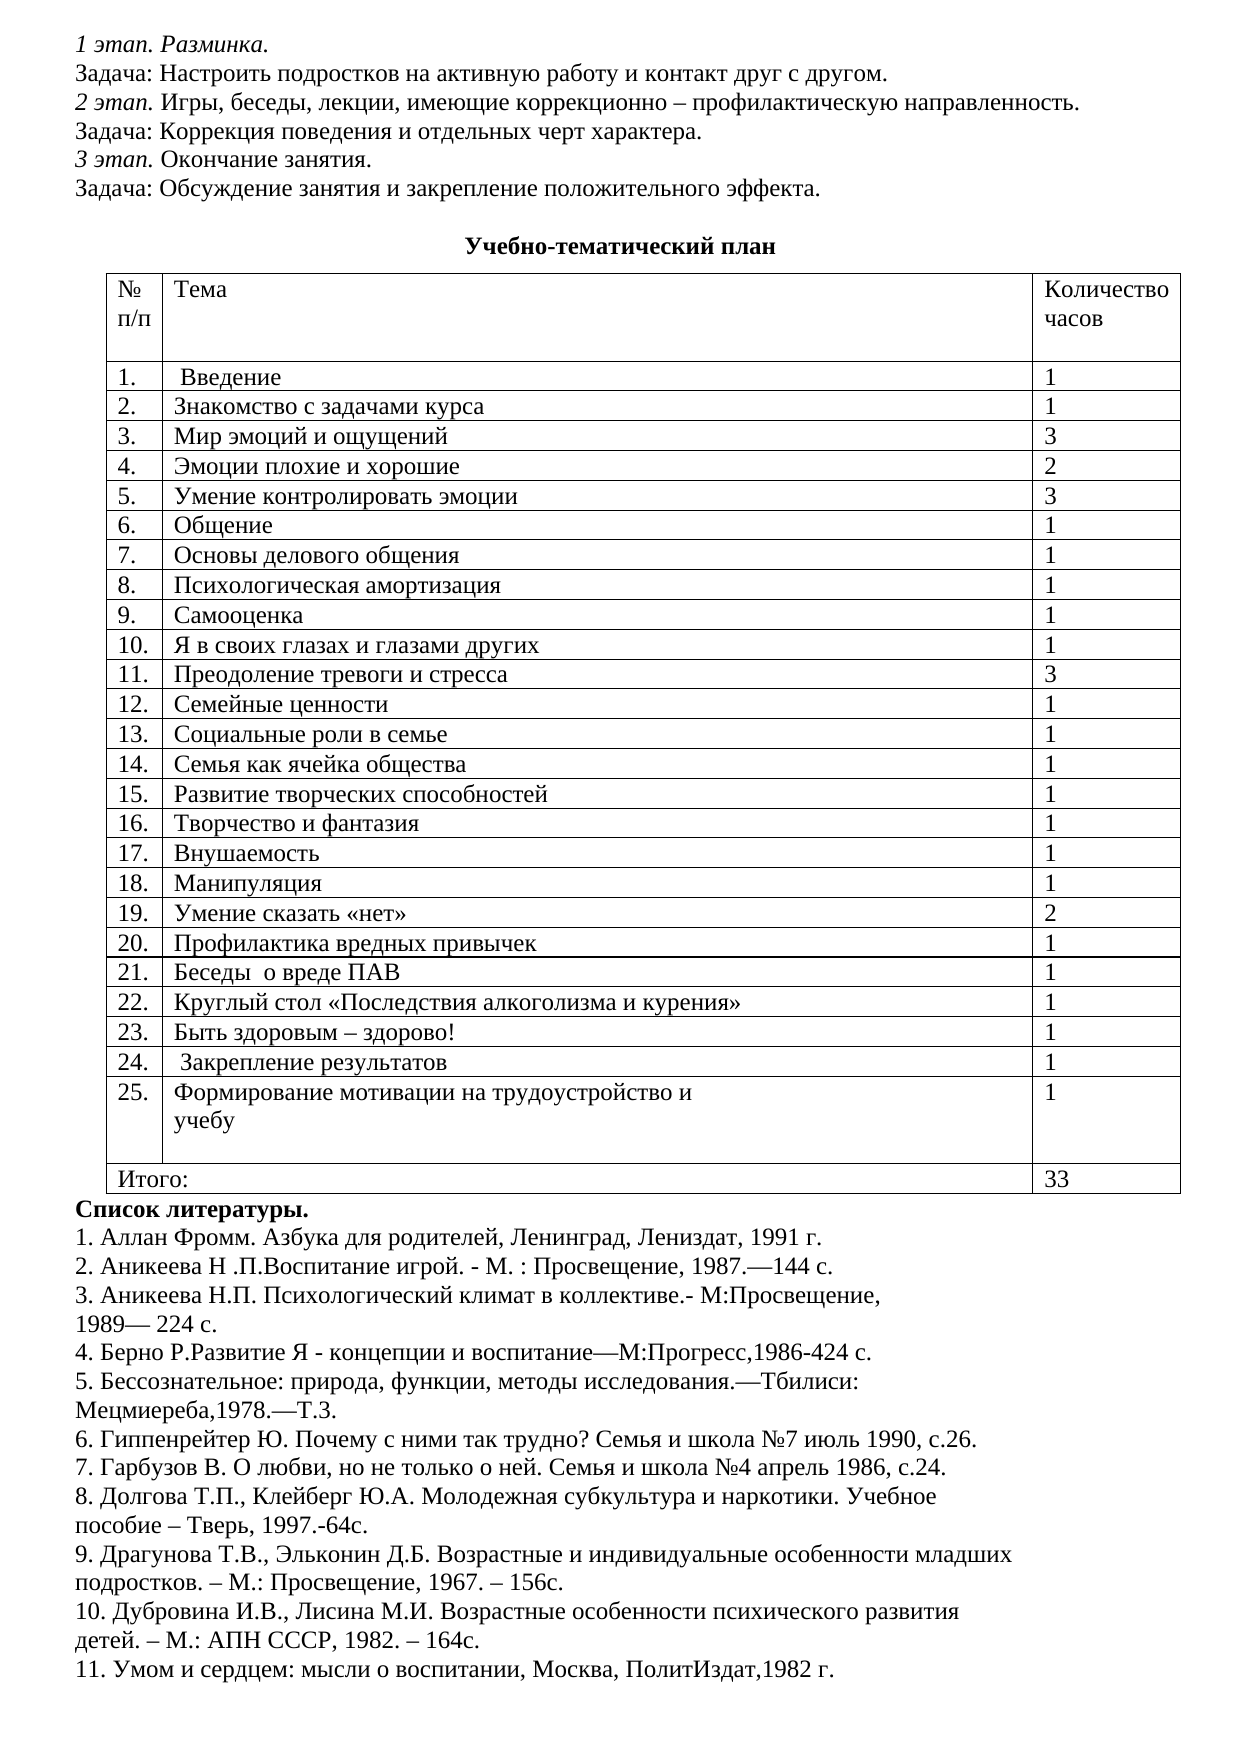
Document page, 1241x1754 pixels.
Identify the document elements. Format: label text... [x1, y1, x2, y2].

text 10. Дубровина И.В., Лисина М.И. Возрастные особенности психического развития [75, 1596, 1165, 1625]
table_header № п/п [107, 274, 162, 361]
text подростков. – М.: Просвещение, 1967. – 156с. [75, 1567, 1165, 1596]
table_cell Круглый стол «Последствия алкоголизма и курения» [163, 987, 1032, 1016]
table_cell 1 [1033, 511, 1180, 539]
table_cell 1 [1033, 719, 1180, 748]
text 1989— 224 с. [75, 1309, 1165, 1337]
text 6. Гиппенрейтер Ю. Почему с ними так трудно? Семья и школа №7 июль 1990, с.26. [75, 1424, 1165, 1452]
table_cell 1 [1033, 1017, 1180, 1046]
table_cell [107, 838, 162, 867]
table_cell Преодоление тревоги и стресса [163, 660, 1032, 688]
table_cell Эмоции плохие и хорошие [163, 451, 1032, 480]
table_cell [107, 570, 162, 599]
table_cell Я в своих глазах и глазами других [163, 630, 1032, 658]
table_cell [107, 779, 162, 807]
table_cell [107, 958, 162, 986]
table_cell [107, 511, 162, 539]
table_cell Умение сказать «нет» [163, 898, 1032, 927]
table_cell Закрепление результатов [163, 1047, 1032, 1076]
table_cell 2 [1033, 898, 1180, 927]
table_cell [107, 719, 162, 748]
table_cell 1 [1033, 987, 1180, 1016]
table_cell 2 [1033, 451, 1180, 480]
text 8. Долгова Т.П., Клейберг Ю.А. Молодежная субкультура и наркотики. Учебное [75, 1481, 1165, 1510]
text 9. Драгунова Т.В., Эльконин Д.Б. Возрастные и индивидуальные особенности младших [75, 1539, 1165, 1567]
table_cell Психологическая амортизация [163, 570, 1032, 599]
text 3 этап. Окончание занятия. [75, 144, 1165, 173]
table_cell 1 [1033, 540, 1180, 569]
table_cell Формирование мотивации на трудоустройство и учебу [163, 1077, 1032, 1163]
table_cell Развитие творческих способностей [163, 779, 1032, 807]
table_cell Семейные ценности [163, 689, 1032, 718]
table_cell 1 [1033, 868, 1180, 897]
table_cell [107, 391, 162, 420]
table_cell [107, 987, 162, 1016]
table_cell [107, 1017, 162, 1046]
table_cell [107, 630, 162, 658]
text 3. Аникеева Н.П. Психологический климат в коллективе.- М:Просвещение, [75, 1280, 1165, 1309]
table_cell Манипуляция [163, 868, 1032, 897]
table_cell [107, 362, 162, 390]
table_cell [107, 749, 162, 778]
table_cell [107, 898, 162, 927]
text Список литературы. [75, 719, 1165, 1222]
table_cell Введение [163, 362, 1032, 390]
table_cell Внушаемость [163, 838, 1032, 867]
table_cell [107, 1047, 162, 1076]
table_cell 1 [1033, 1077, 1180, 1163]
table_cell 1 [1033, 749, 1180, 778]
text Задача: Настроить подростков на активную работу и контакт друг с другом. [75, 58, 1165, 87]
table_header Тема [163, 274, 1032, 361]
text 1. Аллан Фромм. Азбука для родителей, Ленинград, Лениздат, 1991 г. [75, 1222, 1165, 1251]
table_cell 1 [1033, 779, 1180, 807]
table_cell Творчество и фантазия [163, 809, 1032, 837]
table_cell Итого: [107, 1164, 1032, 1193]
table_cell [107, 1077, 162, 1163]
table_cell 1 [1033, 1047, 1180, 1076]
table_cell Профилактика вредных привычек [163, 928, 1032, 956]
table_cell [107, 540, 162, 569]
table_cell Социальные роли в семье [163, 719, 1032, 748]
text Учебно-тематический план [75, 231, 1165, 259]
table_cell [107, 421, 162, 450]
text 5. Бессознательное: природа, функции, методы исследования.—Тбилиси: [75, 1366, 1165, 1395]
text 2. Аникеева Н .П.Воспитание игрой. - М. : Просвещение, 1987.—144 с. [75, 1251, 1165, 1280]
table_cell 33 [1033, 1164, 1180, 1193]
table_cell Знакомство с задачами курса [163, 391, 1032, 420]
table_cell 1 [1033, 928, 1180, 956]
table_cell Мир эмоций и ощущений [163, 421, 1032, 450]
table_cell 3 [1033, 660, 1180, 688]
table_cell [107, 451, 162, 480]
table_cell [107, 928, 162, 956]
table_cell [107, 600, 162, 629]
text пособие – Тверь, 1997.-64с. [75, 1510, 1165, 1539]
table_cell 3 [1033, 421, 1180, 450]
text Мецмиереба,1978.—Т.3. [75, 1395, 1165, 1424]
table_cell Общение [163, 511, 1032, 539]
table_cell [107, 809, 162, 837]
table_cell Самооценка [163, 600, 1032, 629]
text Задача: Обсуждение занятия и закрепление положительного эффекта. [75, 173, 1165, 202]
table_cell 1 [1033, 958, 1180, 986]
table_cell 3 [1033, 481, 1180, 509]
table_cell 1 [1033, 600, 1180, 629]
table_cell 1 [1033, 809, 1180, 837]
text Задача: Коррекция поведения и отдельных черт характера. [75, 116, 1165, 144]
table_cell Умение контролировать эмоции [163, 481, 1032, 509]
table_cell 1 [1033, 838, 1180, 867]
table_cell [107, 689, 162, 718]
table_cell Беседы о вреде ПАВ [163, 958, 1032, 986]
table_cell Основы делового общения [163, 540, 1032, 569]
table_header Количество часов [1033, 274, 1180, 361]
table_cell 1 [1033, 689, 1180, 718]
text 7. Гарбузов В. О любви, но не только о ней. Семья и школа №4 апрель 1986, с.24. [75, 1452, 1165, 1481]
table_cell [107, 481, 162, 509]
table_cell [107, 868, 162, 897]
table_cell 1 [1033, 630, 1180, 658]
table_cell Семья как ячейка общества [163, 749, 1032, 778]
table_cell 1 [1033, 362, 1180, 390]
table_cell 1 [1033, 570, 1180, 599]
text детей. – М.: АПН СССР, 1982. – 164с. [75, 1625, 1165, 1654]
text 11. Умом и сердцем: мысли о воспитании, Москва, ПолитИздат,1982 г. [75, 1654, 1165, 1682]
text 4. Берно Р.Развитие Я - концепции и воспитание—М:Прогресс,1986-424 с. [75, 1337, 1165, 1366]
text 1 этап. Разминка. [75, 29, 1165, 58]
text 2 этап. Игры, беседы, лекции, имеющие коррекционно – профилактическую направленность. [75, 87, 1165, 116]
table_cell [107, 660, 162, 688]
table_cell 1 [1033, 391, 1180, 420]
table_cell Быть здоровым – здорово! [163, 1017, 1032, 1046]
